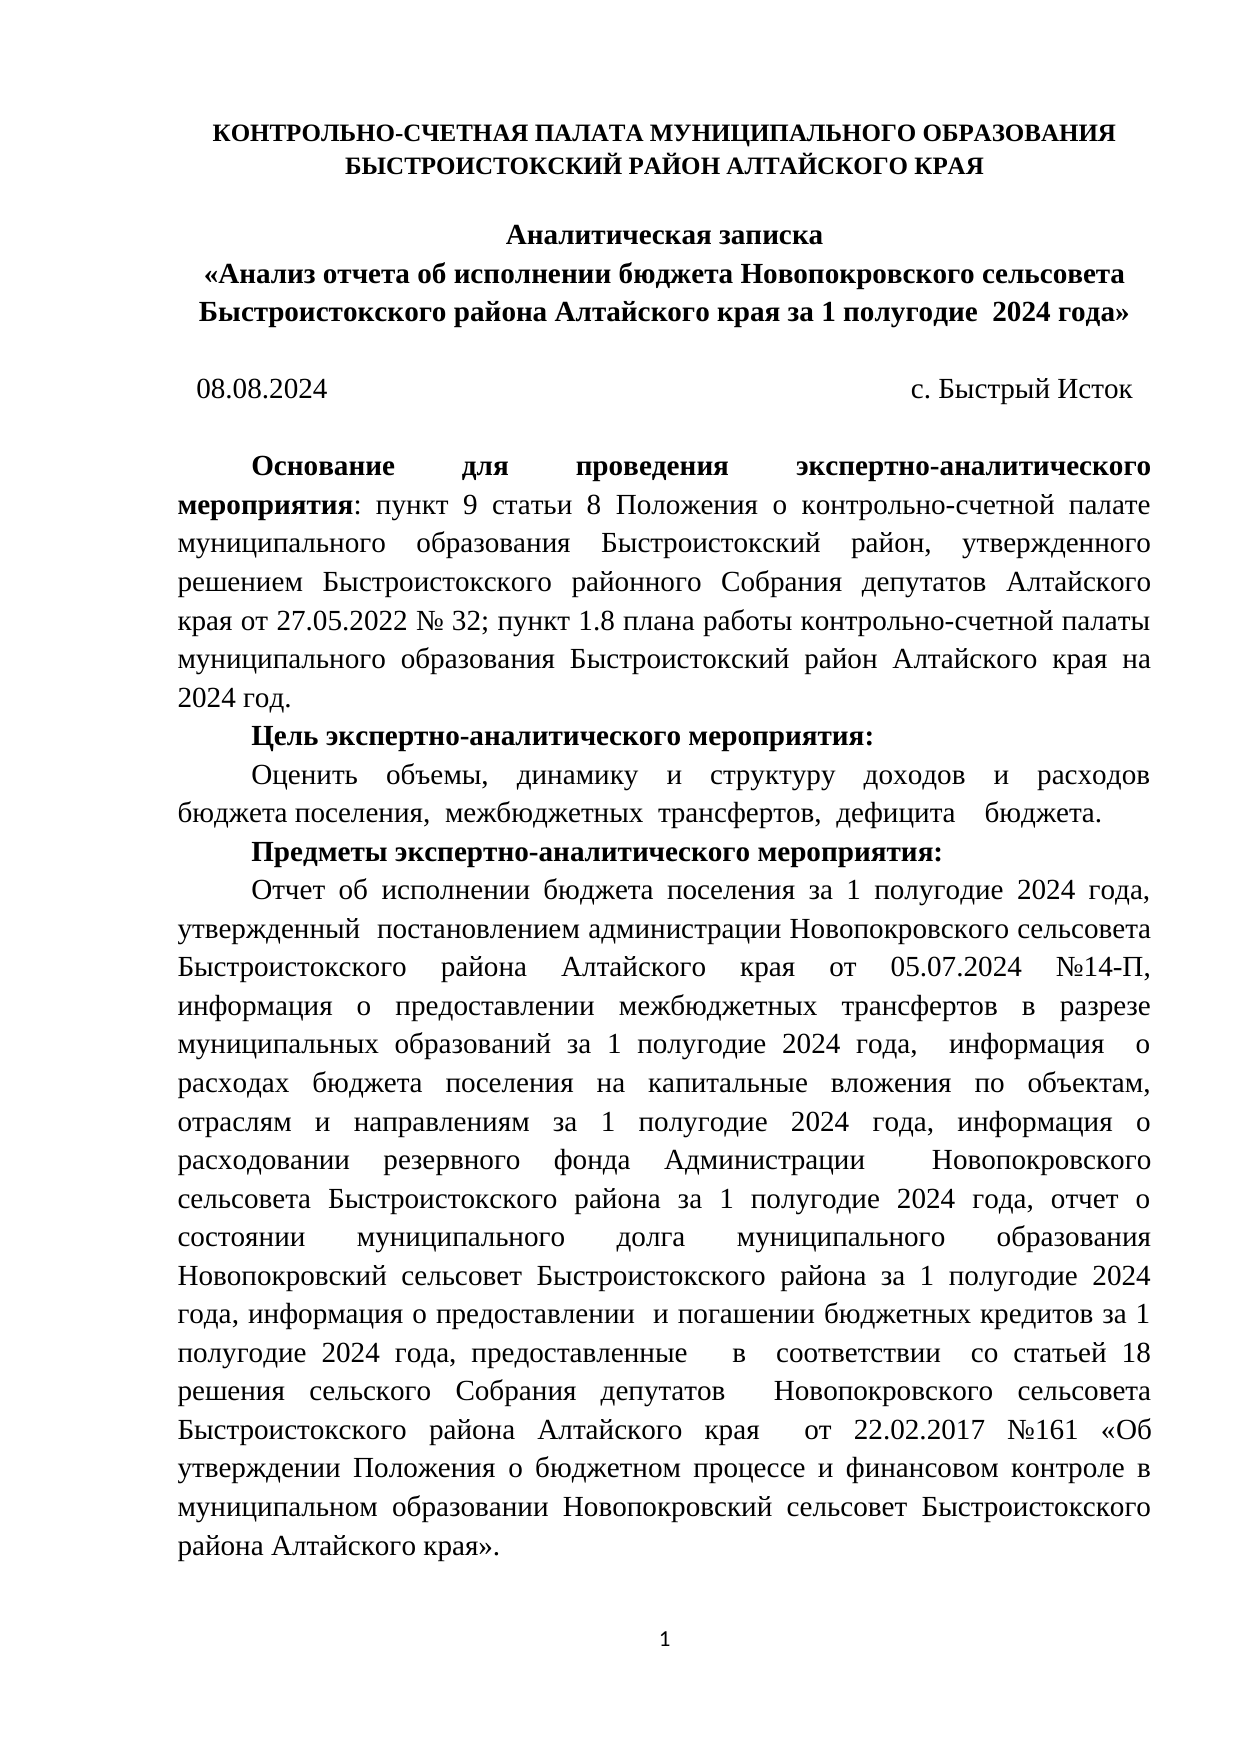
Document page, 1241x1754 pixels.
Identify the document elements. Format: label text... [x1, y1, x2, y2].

text Аналитическая записка [177, 217, 1152, 251]
text Цель экспертно-аналитического мероприятия: [177, 718, 1152, 752]
text «Анализ отчета об исполнении бюджета Новопокровского сельсовета Быстроистокского района Алтайского края за 1 полугодие 2024 года» [177, 256, 1152, 328]
text Оценить объемы, динамику и структуру доходов и расходов бюджета поселения, межбюджетных трансфертов, дефицита бюджета. [177, 757, 1152, 829]
text Основание для проведения экспертно-аналитического мероприятия: пункт 9 статьи 8 Положения о контрольно-счетной палате муниципального образования Быстроистокский район, утвержденного решением Быстроистокского районного Собрания депутатов Алтайского края от 27.05.2022 № 32; пункт 1.8 плана работы контрольно-счетной палаты муниципального образования Быстроистокский район Алтайского края на 2024 год. [177, 448, 1152, 713]
text КОНТРОЛЬНО-СЧЕТНАЯ ПАЛАТА МУНИЦИПАЛЬНОГО ОБРАЗОВАНИЯ БЫСТРОИСТОКСКИЙ РАЙОН АЛТАЙСКОГО КРАЯ [177, 118, 1152, 180]
text Отчет об исполнении бюджета поселения за 1 полугодие 2024 года, утвержденный постановлением администрации Новопокровского сельсовета Быстроистокского района Алтайского края от 05.07.2024 №14-П, информация о предоставлении межбюджетных трансфертов в разрезе муниципальных образований за 1 полугодие 2024 года, информация о расходах бюджета поселения на капитальные вложения по объектам, отраслям и направлениям за 1 полугодие 2024 года, информация о расходовании резервного фонда Администрации Новопокровского сельсовета Быстроистокского района за 1 полугодие 2024 года, отчет о состоянии муниципального долга муниципального образования Новопокровский сельсовет Быстроистокского района за 1 полугодие 2024 года, информация о предоставлении и погашении бюджетных кредитов за 1 полугодие 2024 года, предоставленные в соответствии со статьей 18 решения сельского Собрания депутатов Новопокровского сельсовета Быстроистокского района Алтайского края от 22.02.2017 №161 «Об утверждении Положения о бюджетном процессе и финансовом контроле в муниципальном образовании Новопокровский сельсовет Быстроистокского района Алтайского края». [177, 872, 1152, 1561]
text 08.08.2024 с. Быстрый Исток [177, 371, 1152, 405]
text Предметы экспертно-аналитического мероприятия: [177, 834, 1152, 867]
